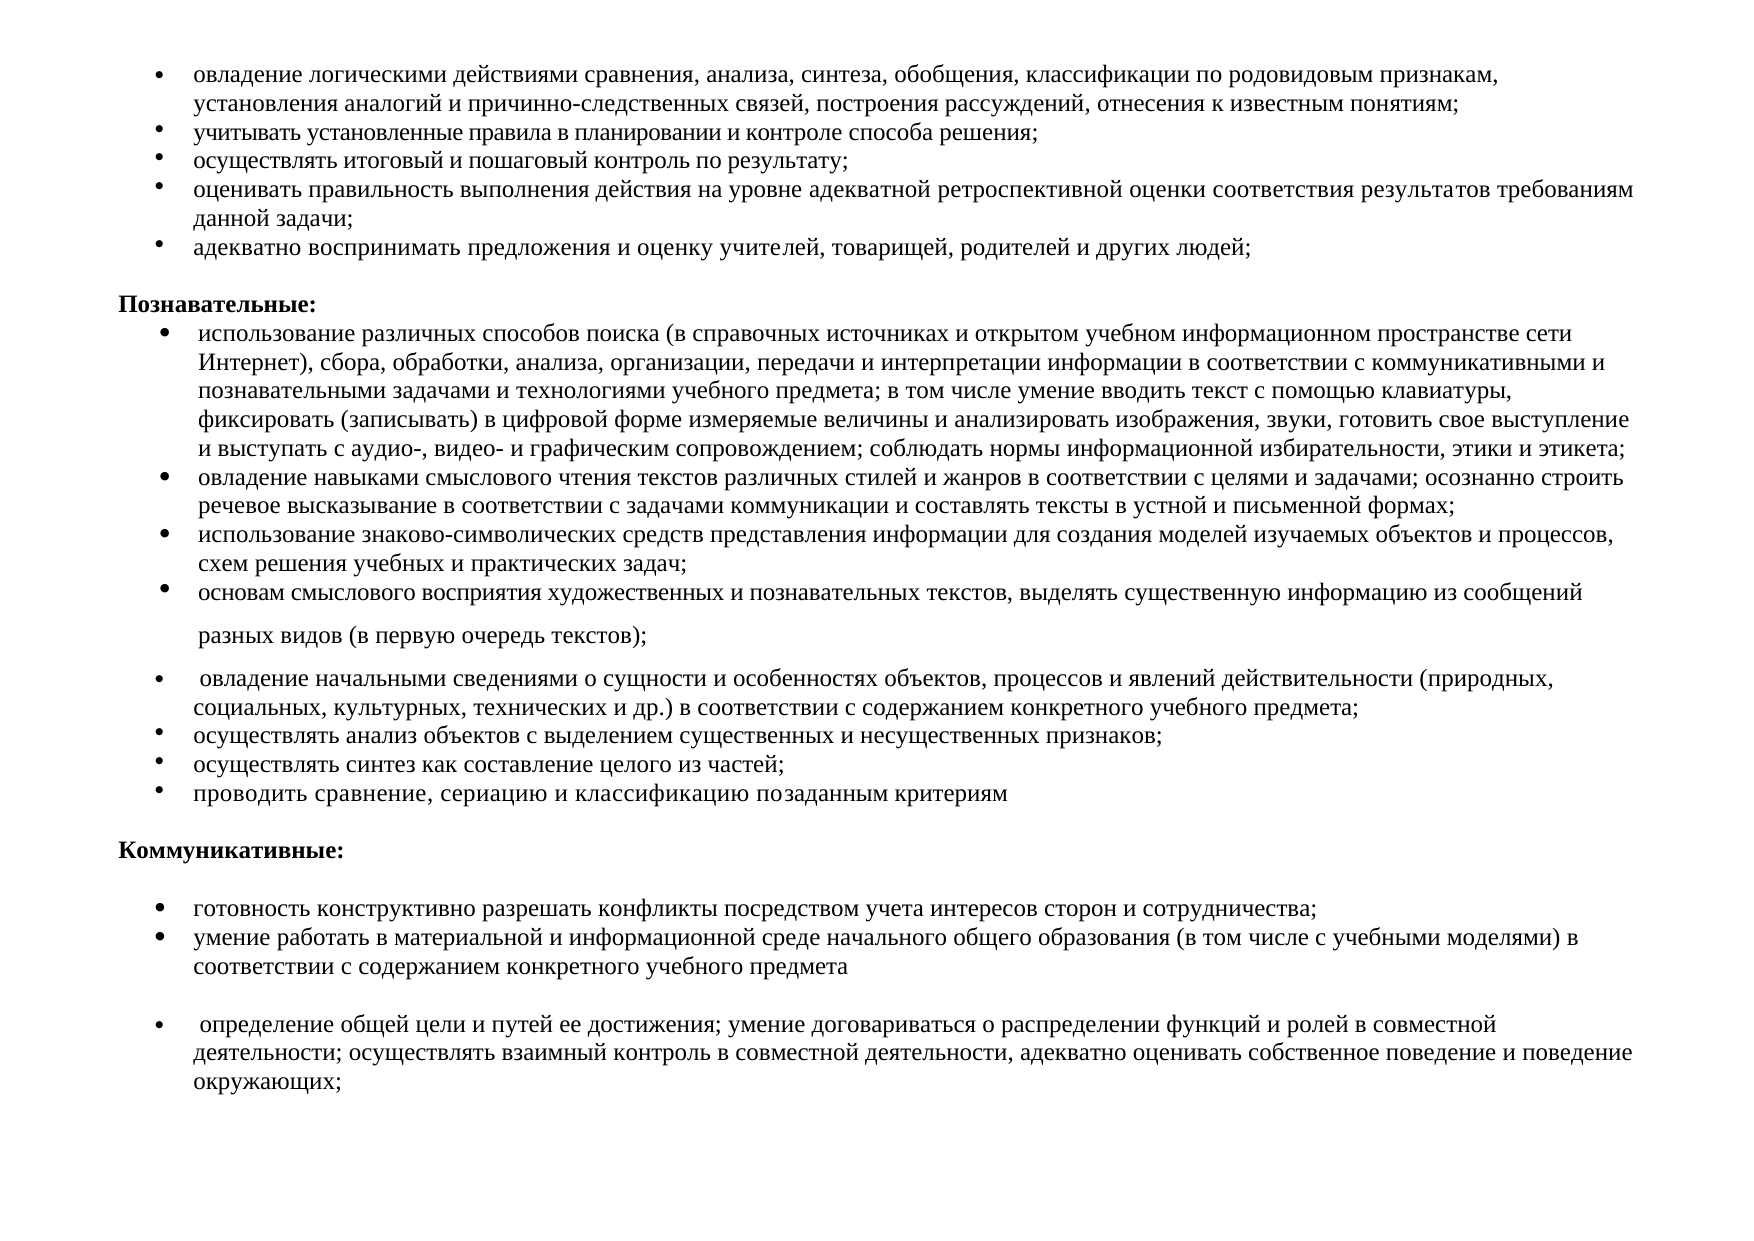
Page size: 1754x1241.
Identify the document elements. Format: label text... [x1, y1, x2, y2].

list овладение логическими действиями сравнения, анализа, синтеза, обобщения, классификации по родовидовым признакам, установления аналогий и причинно-следственных связей, построения рассуждений, отнесения к известным понятиям; [156, 59, 1636, 117]
list использование различных способов поиска (в справочных источниках и открытом учебном информационном пространстве сети Интернет), сбора, обработки, анализа, организации, передачи и интерпретации информации в соответствии с коммуникативными и познавательными задачами и технологиями учебного предмета; в том числе умение вводить текст с помощью клавиатуры, фиксировать (записывать) в цифровой форме измеряемые величины и анализировать изображения, звуки, готовить свое выступление и выступать с аудио-, видео- и графическим сопровождением; соблюдать нормы информационной избирательности, этики и этикета; [160, 318, 1636, 462]
list основам смыслового восприятия художественных и познавательных текстов, выделять существенную информацию из сообщений разных видов (в первую очередь текстов); [160, 577, 1636, 648]
list адекватно воспринимать предложения и оценку учителей, товарищей, родителей и других людей; [156, 232, 1636, 260]
list проводить сравнение, сериацию и классификацию позаданным критериям [156, 778, 1636, 807]
list осуществлять итоговый и пошаговый контроль по результату; [156, 145, 1636, 174]
list готовность конструктивно разрешать конфликты посредством учета интересов сторон и сотрудничества; [156, 893, 1636, 922]
list оценивать правильность выполнения действия на уровне адекватной ретроспективной оценки соответствия результатов требованиям данной задачи; [156, 174, 1636, 232]
list учитывать установленные правила в планировании и контроле способа решения; [156, 117, 1636, 145]
list осуществлять анализ объектов с выделением существенных и несущественных признаков; [156, 720, 1636, 749]
text Коммуникативные: [118, 835, 1636, 864]
list овладение навыками смыслового чтения текстов различных стилей и жанров в соответствии с целями и задачами; осознанно строить речевое высказывание в соответствии с задачами коммуникации и составлять тексты в устной и письменной формах; [160, 462, 1636, 519]
list использование знаково-символических средств представления информации для создания моделей изучаемых объектов и процессов, схем решения учебных и практических задач; [160, 519, 1636, 577]
list умение работать в материальной и информационной среде начального общего образования (в том числе с учебными моделями) в соответствии с содержанием конкретного учебного предмета [156, 922, 1636, 979]
text Познавательные: [118, 289, 1636, 318]
list определение общей цели и путей ее достижения; умение договариваться о распределении функций и ролей в совместной деятельности; осуществлять взаимный контроль в совместной деятельности, адекватно оценивать собственное поведение и поведение окружающих; [156, 1009, 1636, 1095]
list осуществлять синтез как составление целого из частей; [156, 749, 1636, 778]
list овладение начальными сведениями о сущности и особенностях объектов, процессов и явлений действительности (природных, социальных, культурных, технических и др.) в соответствии с содержанием конкретного учебного предмета; [156, 663, 1636, 720]
